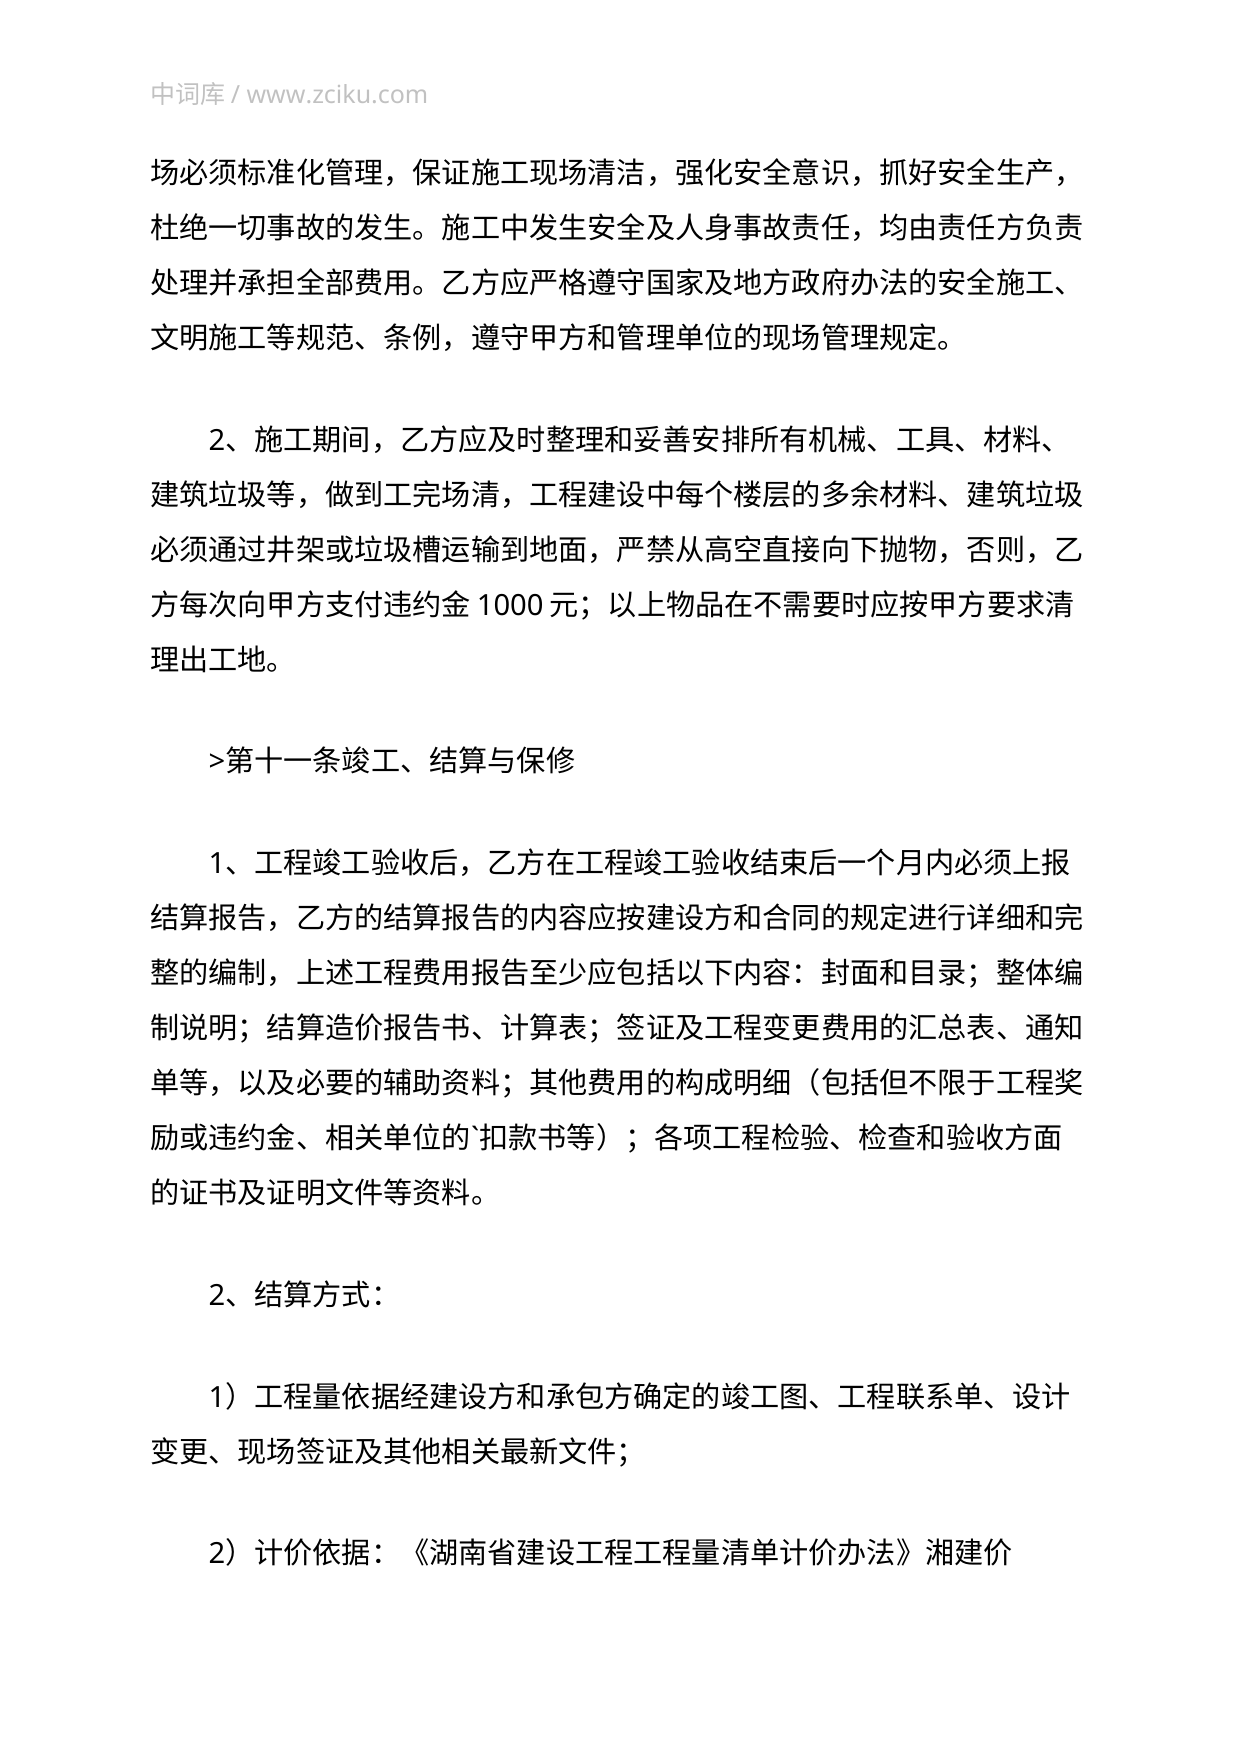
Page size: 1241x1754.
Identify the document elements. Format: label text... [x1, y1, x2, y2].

text 1、工程竣工验收后，乙方在工程竣工验收结束后一个月内必须上报结算报告，乙方的结算报告的内容应按建设方和合同的规定进行详细和完整的编制，上述工程费用报告至少应包括以下内容：封面和目录；整体编制说明；结算造价报告书、计算表；签证及工程变更费用的汇总表、通知单等，以及必要的辅助资料；其他费用的构成明细（包括但不限于工程奖励或违约金、相关单位的`扣款书等）；各项工程检验、检查和验收方面的证书及证明文件等资料。 [150, 840, 1090, 1212]
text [150, 1530, 1090, 1572]
text 1）工程量依据经建设方和承包方确定的竣工图、工程联系单、设计变更、现场签证及其他相关最新文件； [150, 1373, 1090, 1471]
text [150, 150, 1090, 357]
text 2、结算方式： [150, 1271, 1090, 1314]
text 2、施工期间，乙方应及时整理和妥善安排所有机械、工具、材料、建筑垃圾等，做到工完场清，工程建设中每个楼层的多余材料、建筑垃圾必须通过井架或垃圾槽运输到地面，严禁从高空直接向下抛物，否则，乙方每次向甲方支付违约金1000元；以上物品在不需要时应按甲方要求清理出工地。 [150, 416, 1090, 678]
text >第十一条竣工、结算与保修 [150, 738, 1090, 780]
